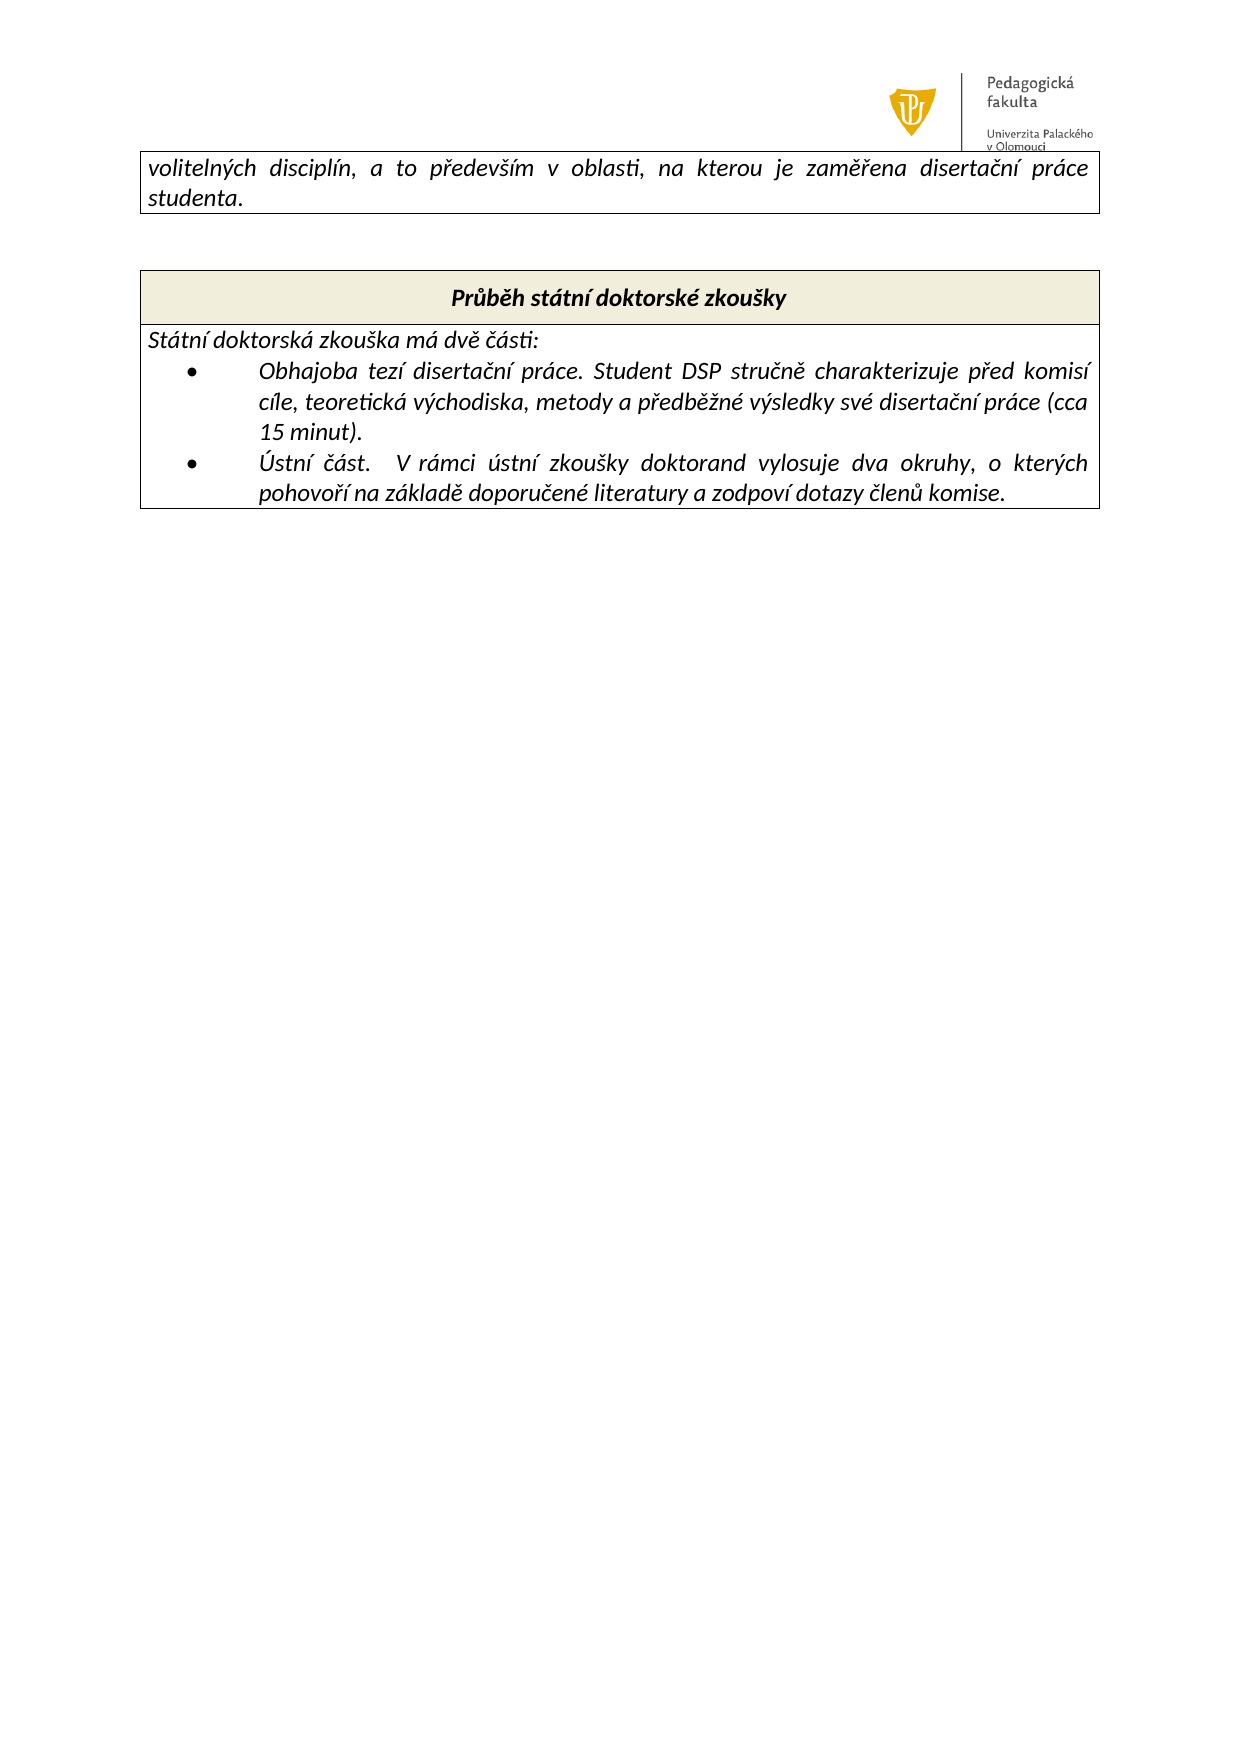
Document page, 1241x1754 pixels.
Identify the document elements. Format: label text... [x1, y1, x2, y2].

picture [889, 73, 1093, 151]
table_header Průběh státní doktorské zkoušky [141, 271, 1099, 324]
table_cell Státní doktorská zkouška má dvě části: Obhajoba tezí disertační práce. Student DSP stručně charakterizuje před komisí cíle, teoretická východiska, metody a předběžné výsledky své disertační práce (cca 15 minut). Ústní část. V rámci ústní zkoušky doktorand vylosuje dva okruhy, o kterých pohovoří na základě doporučené literatury a zodpoví dotazy členů komise. [141, 325, 1099, 508]
